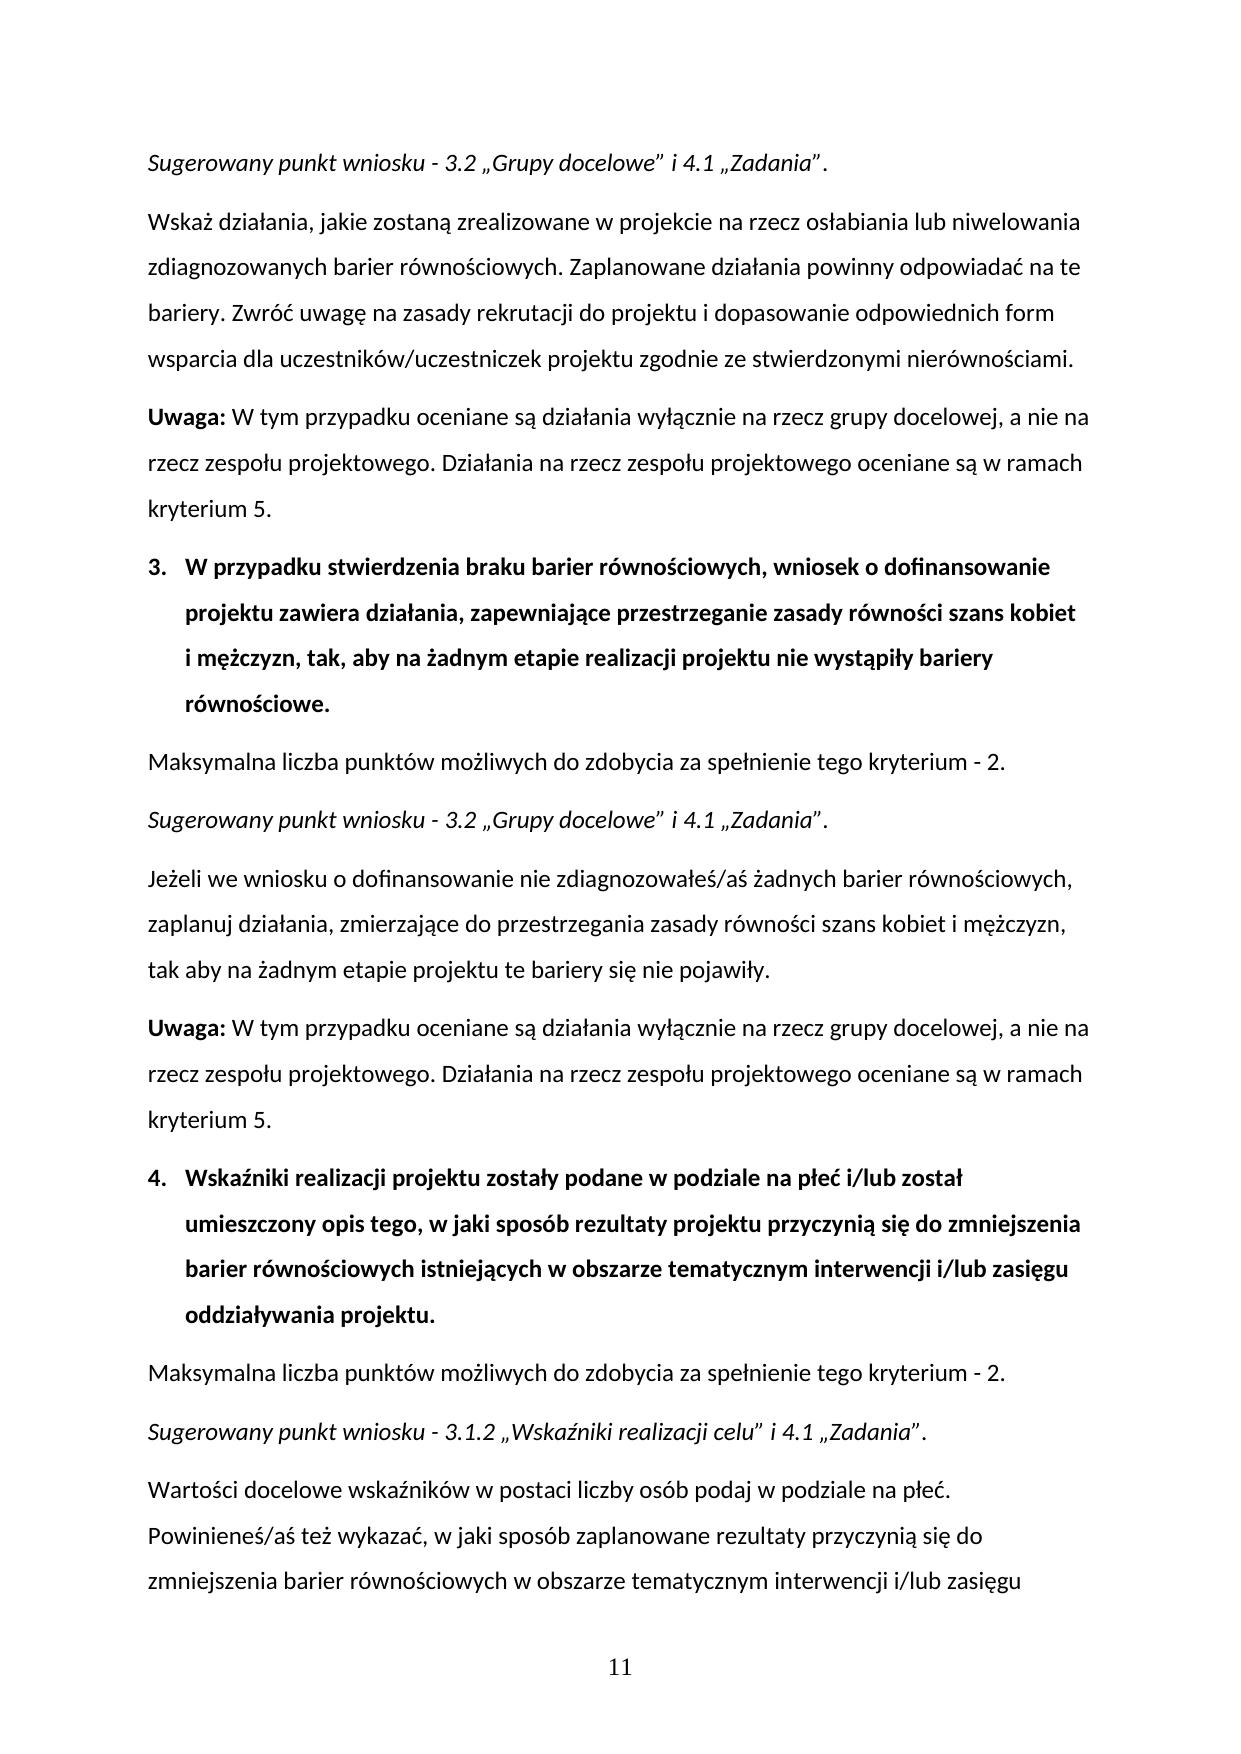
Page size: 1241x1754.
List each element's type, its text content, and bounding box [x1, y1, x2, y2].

text Uwaga: W tym przypadku oceniane są działania wyłącznie na rzecz grupy docelowej, a nie na rzecz zespołu projektowego. Działania na rzecz zespołu projektowego oceniane są w ramach kryterium 5. [148, 1012, 1093, 1134]
list W przypadku stwierdzenia braku barier równościowych, wniosek o dofinansowanie projektu zawiera działania, zapewniające przestrzeganie zasady równości szans kobiet i mężczyzn, tak, aby na żadnym etapie realizacji projektu nie wystąpiły bariery równościowe. [148, 551, 1093, 719]
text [148, 1474, 1093, 1596]
text Wskaż działania, jakie zostaną zrealizowane w projekcie na rzecz osłabiania lub niwelowania zdiagnozowanych barier równościowych. Zaplanowane działania powinny odpowiadać na te bariery. Zwróć uwagę na zasady rekrutacji do projektu i dopasowanie odpowiednich form wsparcia dla uczestników/uczestniczek projektu zgodnie ze stwierdzonymi nierównościami. [148, 206, 1093, 373]
text Jeżeli we wniosku o dofinansowanie nie zdiagnozowałeś/aś żadnych barier równościowych, zaplanuj działania, zmierzające do przestrzegania zasady równości szans kobiet i mężczyzn, tak aby na żadnym etapie projektu te bariery się nie pojawiły. [148, 863, 1093, 985]
text Sugerowany punkt wniosku - 3.2 „Grupy docelowe” i 4.1 „Zadania”. [148, 148, 1093, 178]
list Wskaźniki realizacji projektu zostały podane w podziale na płeć i/lub został umieszczony opis tego, w jaki sposób rezultaty projektu przyczynią się do zmniejszenia barier równościowych istniejących w obszarze tematycznym interwencji i/lub zasięgu oddziaływania projektu. [148, 1162, 1093, 1330]
text Maksymalna liczba punktów możliwych do zdobycia za spełnienie tego kryterium - 2. [148, 1358, 1093, 1388]
text Sugerowany punkt wniosku - 3.1.2 „Wskaźniki realizacji celu” i 4.1 „Zadania”. [148, 1416, 1093, 1446]
text Uwaga: W tym przypadku oceniane są działania wyłącznie na rzecz grupy docelowej, a nie na rzecz zespołu projektowego. Działania na rzecz zespołu projektowego oceniane są w ramach kryterium 5. [148, 401, 1093, 523]
text Sugerowany punkt wniosku - 3.2 „Grupy docelowe” i 4.1 „Zadania”. [148, 804, 1093, 835]
text Maksymalna liczba punktów możliwych do zdobycia za spełnienie tego kryterium - 2. [148, 746, 1093, 777]
